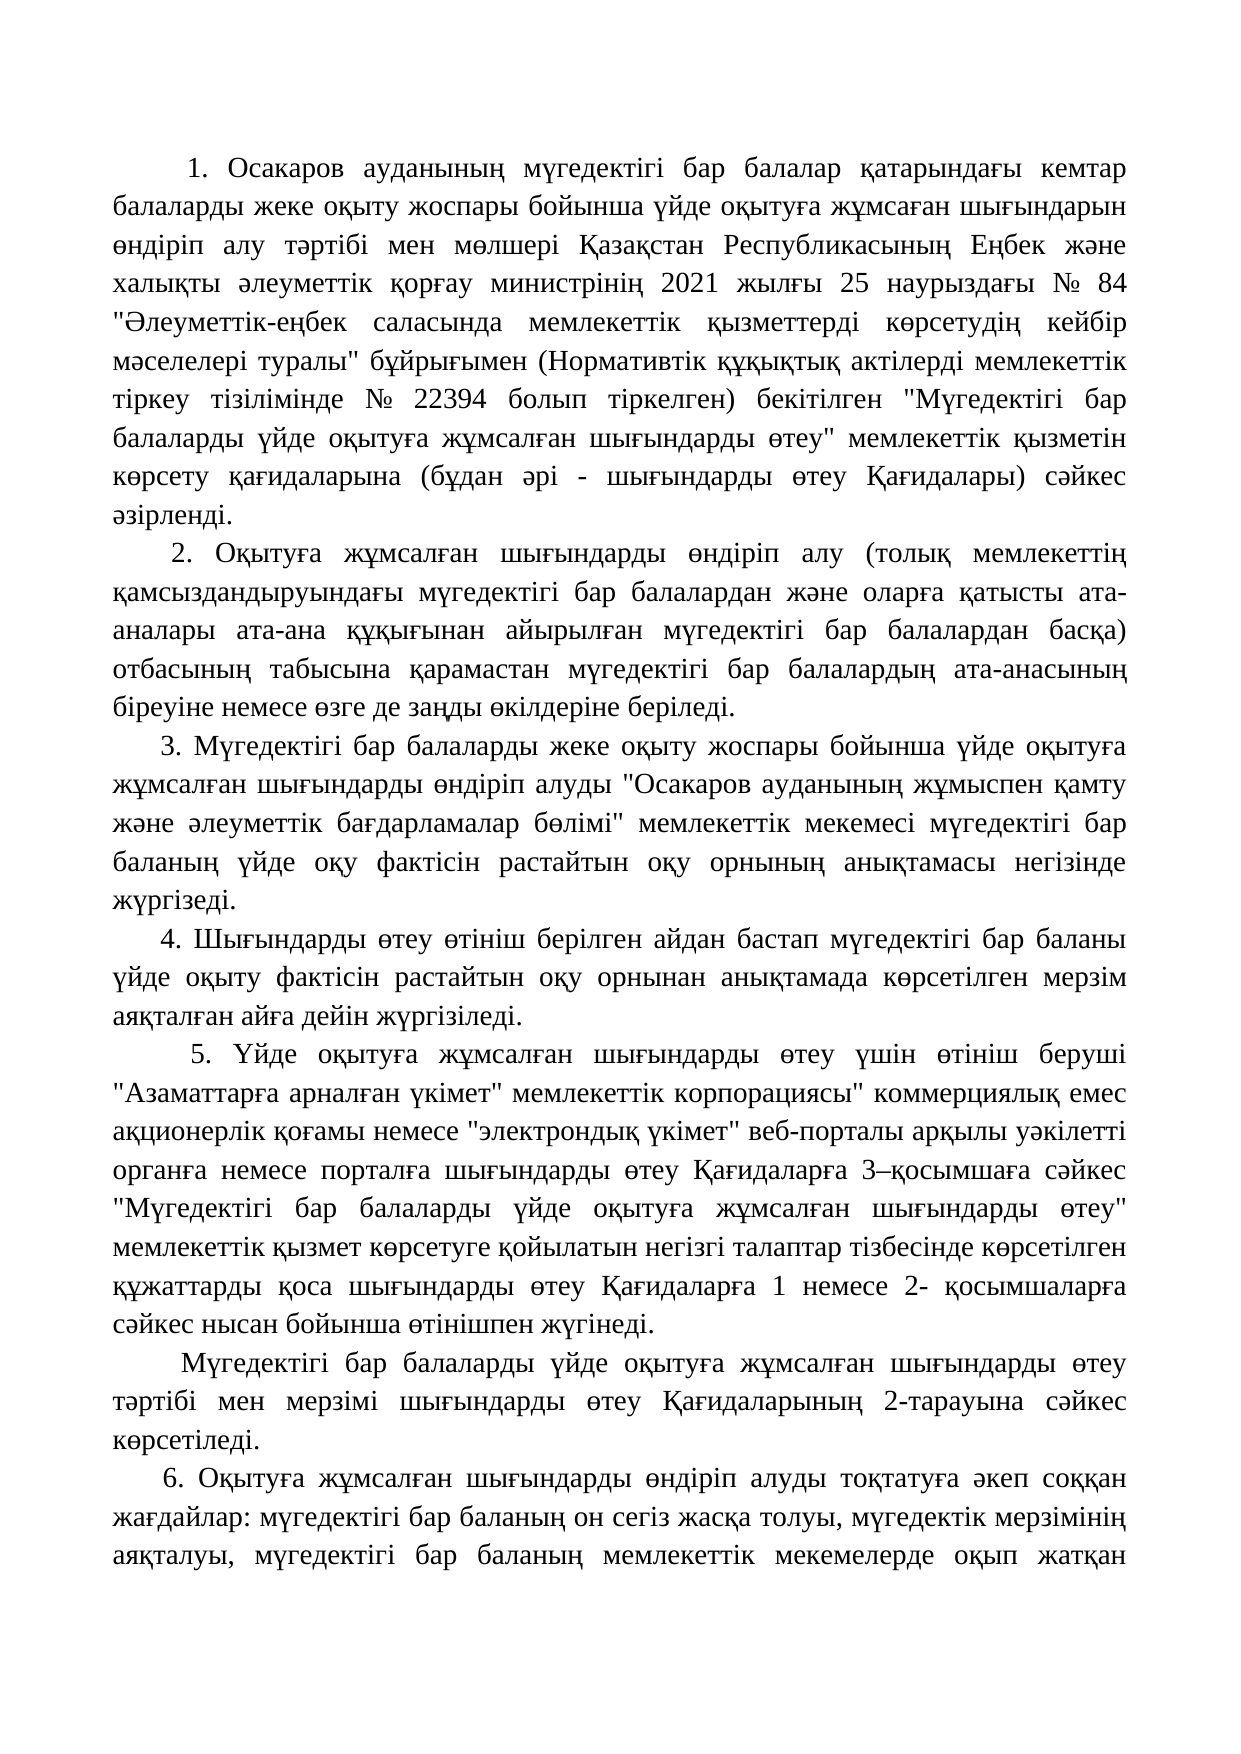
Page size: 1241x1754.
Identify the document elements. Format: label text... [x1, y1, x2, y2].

text 4. Шығындарды өтеу өтініш берілген айдан бастап мүгедектігі бар баланы үйде оқыту фактісін растайтын оқу орнынан анықтамада көрсетілген мерзім аяқталған айға дейін жүргізіледі. [112, 921, 1128, 1031]
text 2. Оқытуға жұмсалған шығындарды өндіріп алу (толық мемлекеттің қамсыздандыруындағы мүгедектігі бар балалардан және оларға қатысты ата-аналары ата-ана құқығынан айырылған мүгедектігі бар балалардан басқа) отбасының табысына қарамастан мүгедектігі бар балалардың ата-анасының біреуіне немесе өзге де заңды өкілдеріне беріледі. [112, 535, 1128, 723]
text 5. Үйде оқытуға жұмсалған шығындарды өтеу үшін өтініш беруші "Азаматтарға арналған үкімет" мемлекеттік корпорациясы" коммерциялық емес ақционерлік қоғамы немесе "электрондық үкімет" веб-порталы арқылы уәкілетті органға немесе порталға шығындарды өтеу Қағидаларға 3–қосымшаға сәйкес "Мүгедектігі бар балаларды үйде оқытуға жұмсалған шығындарды өтеу" мемлекеттік қызмет көрсетуге қойылатын негізгі талаптар тізбесінде көрсетілген құжаттарды қоса шығындарды өтеу Қағидаларға 1 немесе 2- қосымшаларға сәйкес нысан бойынша өтінішпен жүгінеді. [112, 1036, 1128, 1340]
text 1. Осакаров ауданының мүгедектігі бар балалар қатарындағы кемтар балаларды жеке оқыту жоспары бойынша үйде оқытуға жұмсаған шығындарын өндіріп алу тәртібі мен мөлшері Қазақстан Республикасының Еңбек және халықты әлеуметтік қорғау министрінің 2021 жылғы 25 наурыздағы № 84 "Әлеуметтік-еңбек саласында мемлекеттік қызметтерді көрсетудің кейбір мәселелері туралы" бұйрығымен (Нормативтік құқықтық актілерді мемлекеттік тіркеу тізілімінде № 22394 болып тіркелген) бекітілген "Мүгедектігі бар балаларды үйде оқытуға жұмсалған шығындарды өтеу" мемлекеттік қызметін көрсету қағидаларына (бұдан әрі - шығындарды өтеу Қағидалары) сәйкес әзірленді. [112, 150, 1128, 530]
text 3. Мүгедектігі бар балаларды жеке оқыту жоспары бойынша үйде оқытуға жұмсалған шығындарды өндіріп алуды "Осакаров ауданының жұмыспен қамту және әлеуметтік бағдарламалар бөлімі" мемлекеттік мекемесі мүгедектігі бар баланың үйде оқу фактісін растайтын оқу орнының анықтамасы негізінде жүргізеді. [112, 728, 1128, 916]
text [112, 1460, 1128, 1571]
text Мүгедектігі бар балаларды үйде оқытуға жұмсалған шығындарды өтеу тәртібі мен мерзімі шығындарды өтеу Қағидаларының 2-тарауына сәйкес көрсетіледі. [112, 1345, 1128, 1455]
